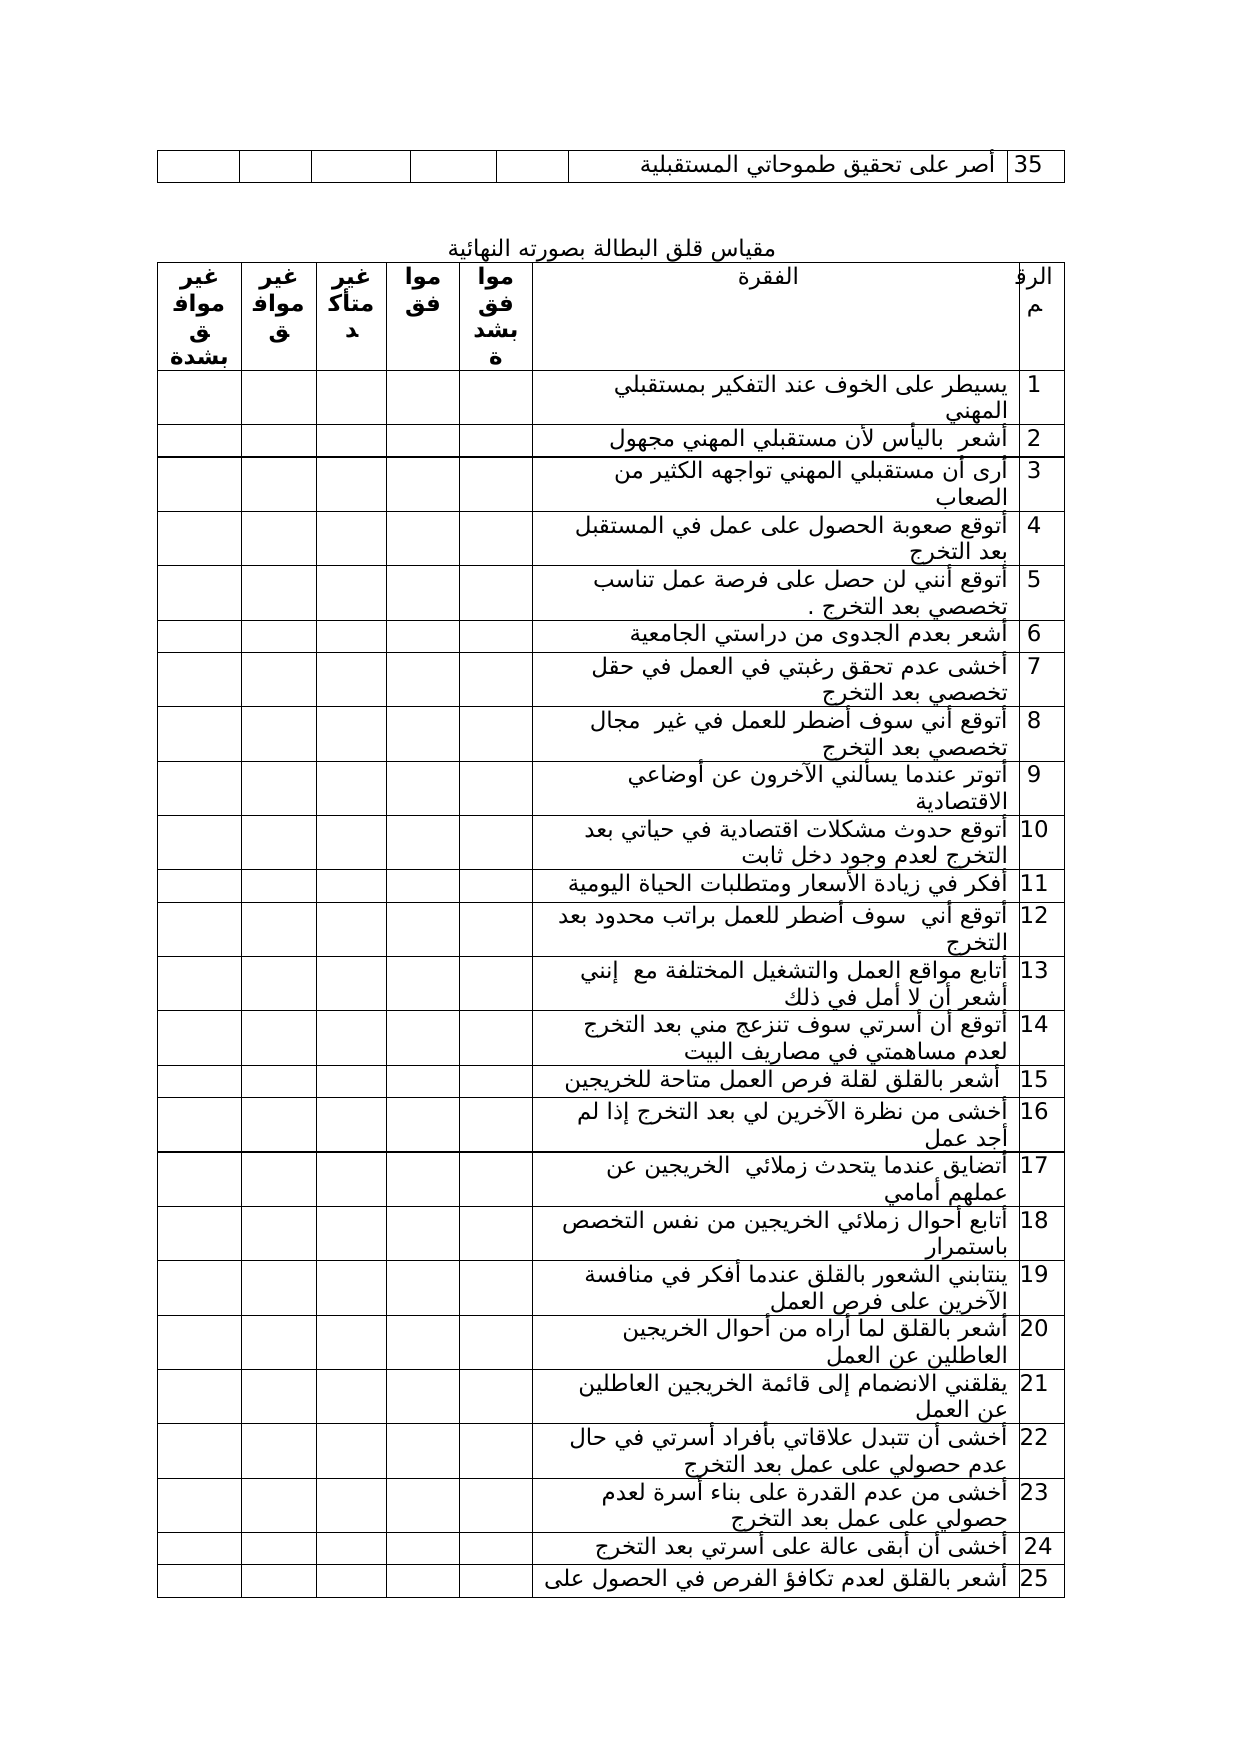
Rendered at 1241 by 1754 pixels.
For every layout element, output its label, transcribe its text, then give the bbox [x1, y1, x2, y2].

table_cell أتوتر عندما يسألني الآخرون عن أوضاعي الاقتصادية [533, 762, 1019, 815]
table_cell [460, 1316, 532, 1369]
table_cell أتضايق عندما يتحدث زملائي الخريجين عن عملهم أمامي [533, 1153, 1019, 1206]
table_cell أتوقع أنني لن حصل على فرصة عمل تناسب تخصصي بعد التخرج . [533, 566, 1019, 619]
table_cell [387, 566, 459, 619]
table_cell [317, 1261, 386, 1314]
table_cell [317, 653, 386, 706]
table_cell [242, 512, 316, 565]
table_header الرقم [1020, 263, 1064, 370]
table_cell [460, 1424, 532, 1478]
table_cell 10 [1020, 816, 1064, 869]
table_cell [242, 1316, 316, 1369]
table_cell [387, 1011, 459, 1065]
table_cell 24 [1020, 1533, 1064, 1564]
table_cell 11 [1020, 870, 1064, 902]
table_cell [460, 870, 532, 902]
table_cell [387, 371, 459, 424]
table_cell 20 [1020, 1316, 1064, 1369]
table_cell 2 [1020, 425, 1064, 456]
table_cell أتوقع أني سوف أضطر للعمل براتب محدود بعد التخرج [533, 903, 1019, 956]
table_cell [317, 458, 386, 511]
table_cell [317, 512, 386, 565]
table_cell [317, 1066, 386, 1097]
text مقياس قلق البطالة بصورته النهائية [173, 235, 1051, 262]
table_cell [387, 1066, 459, 1097]
table_cell [158, 870, 241, 902]
table_cell 23 [1020, 1479, 1064, 1532]
table_cell [387, 1370, 459, 1423]
table_cell أرى أن مستقبلي المهني تواجهه الكثير من الصعاب [533, 458, 1019, 511]
table_cell [242, 903, 316, 956]
table_cell [387, 762, 459, 815]
table_cell أشعر بالقلق لقلة فرص العمل متاحة للخريجين [533, 1066, 1019, 1097]
table_cell 18 [1020, 1207, 1064, 1260]
table_cell [242, 816, 316, 869]
table_cell [158, 1153, 241, 1206]
table_cell [317, 707, 386, 761]
table_cell [242, 1098, 316, 1151]
table_cell [158, 371, 241, 424]
table_cell [158, 1066, 241, 1097]
table_header غير موافق [242, 263, 316, 370]
table_cell [158, 653, 241, 706]
table_cell [317, 870, 386, 902]
table_cell أصر على تحقيق طموحاتي المستقبلية [569, 151, 1007, 182]
table_cell أخشى من عدم القدرة على بناء أسرة لعدم حصولي على عمل بعد التخرج [533, 1479, 1019, 1532]
table_cell [242, 1066, 316, 1097]
table_cell [242, 1370, 316, 1423]
table_cell [242, 425, 316, 456]
table_cell [242, 653, 316, 706]
table_cell أتابع أحوال زملائي الخريجين من نفس التخصص باستمرار [533, 1207, 1019, 1260]
table_cell [460, 566, 532, 619]
table_cell 19 [1020, 1261, 1064, 1314]
table_cell [158, 1261, 241, 1314]
table_cell [317, 621, 386, 652]
table_cell [387, 1565, 459, 1597]
table_cell [460, 621, 532, 652]
table_cell [242, 621, 316, 652]
table_cell [242, 870, 316, 902]
table_cell 6 [1020, 621, 1064, 652]
table_cell [317, 1316, 386, 1369]
table_cell [242, 1565, 316, 1597]
table_cell 9 [1020, 762, 1064, 815]
table_cell [317, 371, 386, 424]
table_cell [242, 707, 316, 761]
table_cell أتوقع صعوبة الحصول على عمل في المستقبل بعد التخرج [533, 512, 1019, 565]
table_cell [158, 707, 241, 761]
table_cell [533, 1565, 1019, 1597]
table_cell [460, 707, 532, 761]
table_cell [158, 1565, 241, 1597]
table_cell [317, 1479, 386, 1532]
table_cell [387, 1207, 459, 1260]
table_cell [242, 957, 316, 1010]
table_cell يسيطر على الخوف عند التفكير بمستقبلي المهني [533, 371, 1019, 424]
table_cell 13 [1020, 957, 1064, 1010]
table_cell [317, 1153, 386, 1206]
table_cell [158, 1424, 241, 1478]
table_cell [317, 1098, 386, 1151]
table_cell [242, 1153, 316, 1206]
table_cell 1 [1020, 371, 1064, 424]
table_cell 17 [1020, 1153, 1064, 1206]
table_cell يقلقني الانضمام إلى قائمة الخريجين العاطلين عن العمل [533, 1370, 1019, 1423]
table_cell [460, 1533, 532, 1564]
table_cell [460, 762, 532, 815]
table_cell [460, 1565, 532, 1597]
table_cell [158, 151, 239, 182]
table_cell [242, 1207, 316, 1260]
table_cell 12 [1020, 903, 1064, 956]
table_header موافق [387, 263, 459, 370]
table_cell [317, 425, 386, 456]
table_cell [317, 1424, 386, 1478]
table_cell أخشى أن أبقى عالة على أسرتي بعد التخرج [533, 1533, 1019, 1564]
table_cell [242, 566, 316, 619]
table_cell [317, 816, 386, 869]
table_cell [312, 151, 410, 182]
table_cell [460, 1153, 532, 1206]
table_cell [460, 903, 532, 956]
table_cell [497, 151, 568, 182]
table_cell [460, 371, 532, 424]
table_cell [460, 1098, 532, 1151]
table_cell [387, 1424, 459, 1478]
table_cell 3 [1020, 458, 1064, 511]
table_cell [411, 151, 496, 182]
table_cell [158, 957, 241, 1010]
table_cell [460, 425, 532, 456]
table_cell [460, 512, 532, 565]
table_cell [158, 566, 241, 619]
table_cell [158, 762, 241, 815]
table_cell [387, 458, 459, 511]
table_cell ينتابني الشعور بالقلق عندما أفكر في منافسة الآخرين على فرص العمل [533, 1261, 1019, 1314]
table_cell [387, 653, 459, 706]
table_header غير موافق بشدة [158, 263, 241, 370]
table_cell 25 [1020, 1565, 1064, 1597]
table_cell [387, 1316, 459, 1369]
table_cell [240, 151, 311, 182]
table_cell [387, 1098, 459, 1151]
table_cell [242, 762, 316, 815]
table_cell [242, 1479, 316, 1532]
table_cell [317, 566, 386, 619]
table_cell [317, 1011, 386, 1065]
table_cell [158, 425, 241, 456]
table_cell 5 [1020, 566, 1064, 619]
table_cell [460, 458, 532, 511]
table_cell أشعر بعدم الجدوى من دراستي الجامعية [533, 621, 1019, 652]
table_cell [387, 816, 459, 869]
table_cell أتوقع حدوث مشكلات اقتصادية في حياتي بعد التخرج لعدم وجود دخل ثابت [533, 816, 1019, 869]
table_cell 21 [1020, 1370, 1064, 1423]
table_cell [242, 1533, 316, 1564]
table_cell 4 [1020, 512, 1064, 565]
table_cell [387, 1479, 459, 1532]
table_cell [317, 1533, 386, 1564]
table_cell [460, 1370, 532, 1423]
table_cell [460, 1066, 532, 1097]
table_cell [242, 1011, 316, 1065]
table_cell [317, 762, 386, 815]
table_cell [242, 458, 316, 511]
table_cell أشعر بالقلق لما أراه من أحوال الخريجين العاطلين عن العمل [533, 1316, 1019, 1369]
table_cell أخشى عدم تحقق رغبتي في العمل في حقل تخصصي بعد التخرج [533, 653, 1019, 706]
table_cell [387, 903, 459, 956]
table_cell [317, 957, 386, 1010]
table_cell [387, 621, 459, 652]
table_cell [158, 1370, 241, 1423]
table_cell [317, 1370, 386, 1423]
table_cell 14 [1020, 1011, 1064, 1065]
table_cell [387, 512, 459, 565]
table_cell [158, 1533, 241, 1564]
table_cell أفكر في زيادة الأسعار ومتطلبات الحياة اليومية [533, 870, 1019, 902]
table_cell [242, 1424, 316, 1478]
table_cell [460, 816, 532, 869]
table_cell أخشى من نظرة الآخرين لي بعد التخرج إذا لم أجد عمل [533, 1098, 1019, 1151]
table_cell [387, 870, 459, 902]
table_cell [317, 903, 386, 956]
table_cell [317, 1565, 386, 1597]
table_cell [158, 903, 241, 956]
table_cell [460, 1479, 532, 1532]
table_cell [158, 1479, 241, 1532]
table_header غير متأكد [317, 263, 386, 370]
table_cell [158, 816, 241, 869]
table_cell أتوقع أني سوف أضطر للعمل في غير مجال تخصصي بعد التخرج [533, 707, 1019, 761]
table_cell 8 [1020, 707, 1064, 761]
table_cell أتوقع أن أسرتي سوف تنزعج مني بعد التخرج لعدم مساهمتي في مصاريف البيت [533, 1011, 1019, 1065]
table_cell [387, 1533, 459, 1564]
table_cell [158, 1207, 241, 1260]
table_cell 22 [1020, 1424, 1064, 1478]
table_cell [158, 458, 241, 511]
table_cell [460, 1261, 532, 1314]
table_cell [460, 653, 532, 706]
table_cell [460, 957, 532, 1010]
table_cell أشعر باليأس لأن مستقبلي المهني مجهول [533, 425, 1019, 456]
table_header موافق بشدة [460, 263, 532, 370]
table_cell [387, 707, 459, 761]
table_cell 15 [1020, 1066, 1064, 1097]
table_cell [460, 1207, 532, 1260]
table_cell [242, 1261, 316, 1314]
table_cell 35 [1008, 151, 1064, 182]
table_cell [460, 1011, 532, 1065]
table_cell 16 [1020, 1098, 1064, 1151]
table_cell أخشى أن تتبدل علاقاتي بأفراد أسرتي في حال عدم حصولي على عمل بعد التخرج [533, 1424, 1019, 1478]
table_cell [242, 371, 316, 424]
table_header الفقرة [533, 263, 1019, 370]
table_cell [387, 425, 459, 456]
table_cell [158, 621, 241, 652]
table_cell [158, 1011, 241, 1065]
table_cell [387, 1153, 459, 1206]
table_cell [158, 1316, 241, 1369]
table_cell [387, 957, 459, 1010]
table_cell [158, 1098, 241, 1151]
table_cell [387, 1261, 459, 1314]
table_cell أتابع مواقع العمل والتشغيل المختلفة مع إنني أشعر أن لا أمل في ذلك [533, 957, 1019, 1010]
table_cell 7 [1020, 653, 1064, 706]
table_cell [158, 512, 241, 565]
table_cell [317, 1207, 386, 1260]
